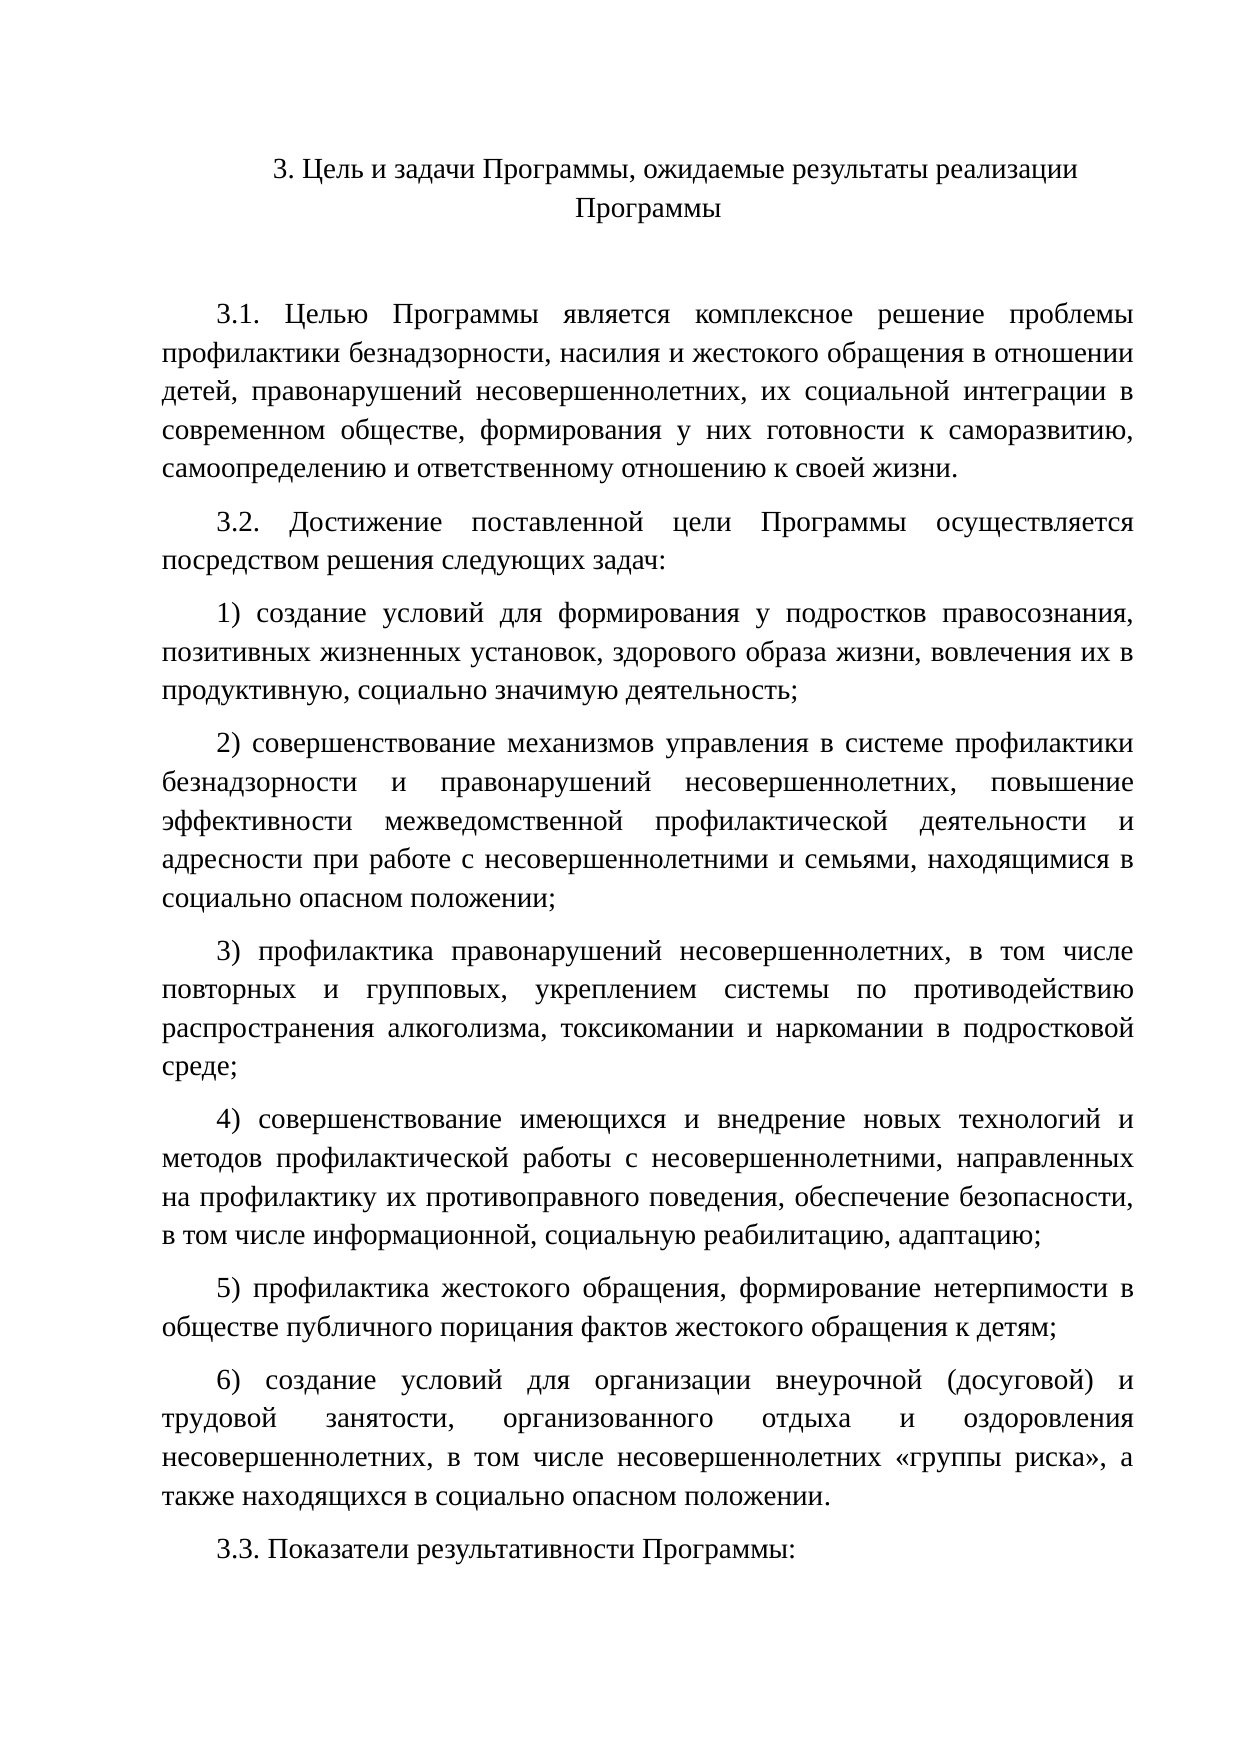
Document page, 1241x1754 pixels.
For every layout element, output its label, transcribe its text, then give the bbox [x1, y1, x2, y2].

text 2) совершенствование механизмов управления в системе профилактики безнадзорности и правонарушений несовершеннолетних, повышение эффективности межведомственной профилактической деятельности и адресности при работе с несовершеннолетними и семьями, находящимися в социально опасном положении; [162, 726, 1134, 913]
text 3.3. Показатели результативности Программы: [162, 1531, 1134, 1564]
text 4) совершенствование имеющихся и внедрение новых технологий и методов профилактической работы с несовершеннолетними, направленных на профилактику их противоправного поведения, обеспечение безопасности, в том числе информационной, социальную реабилитацию, адаптацию; [162, 1102, 1134, 1251]
text 3. Цель и задачи Программы, ожидаемые результаты реализации Программы [162, 152, 1134, 224]
text 1) создание условий для формирования у подростков правосознания, позитивных жизненных установок, здорового образа жизни, вовлечения их в продуктивную, социально значимую деятельность; [162, 595, 1134, 706]
text 6) создание условий для организации внеурочной (досуговой) и трудовой занятости, организованного отдыха и оздоровления несовершеннолетних, в том числе несовершеннолетних «группы риска», а также находящихся в социально опасном положении. [162, 1362, 1134, 1511]
text 3.2. Достижение поставленной цели Программы осуществляется посредством решения следующих задач: [162, 504, 1134, 576]
text 3.1. Целью Программы является комплексное решение проблемы профилактики безнадзорности, насилия и жестокого обращения в отношении детей, правонарушений несовершеннолетних, их социальной интеграции в современном обществе, формирования у них готовности к саморазвитию, самоопределению и ответственному отношению к своей жизни. [162, 296, 1134, 484]
text 3) профилактика правонарушений несовершеннолетних, в том числе повторных и групповых, укреплением системы по противодействию распространения алкоголизма, токсикомании и наркомании в подростковой среде; [162, 933, 1134, 1082]
text 5) профилактика жестокого обращения, формирование нетерпимости в обществе публичного порицания фактов жестокого обращения к детям; [162, 1270, 1134, 1342]
